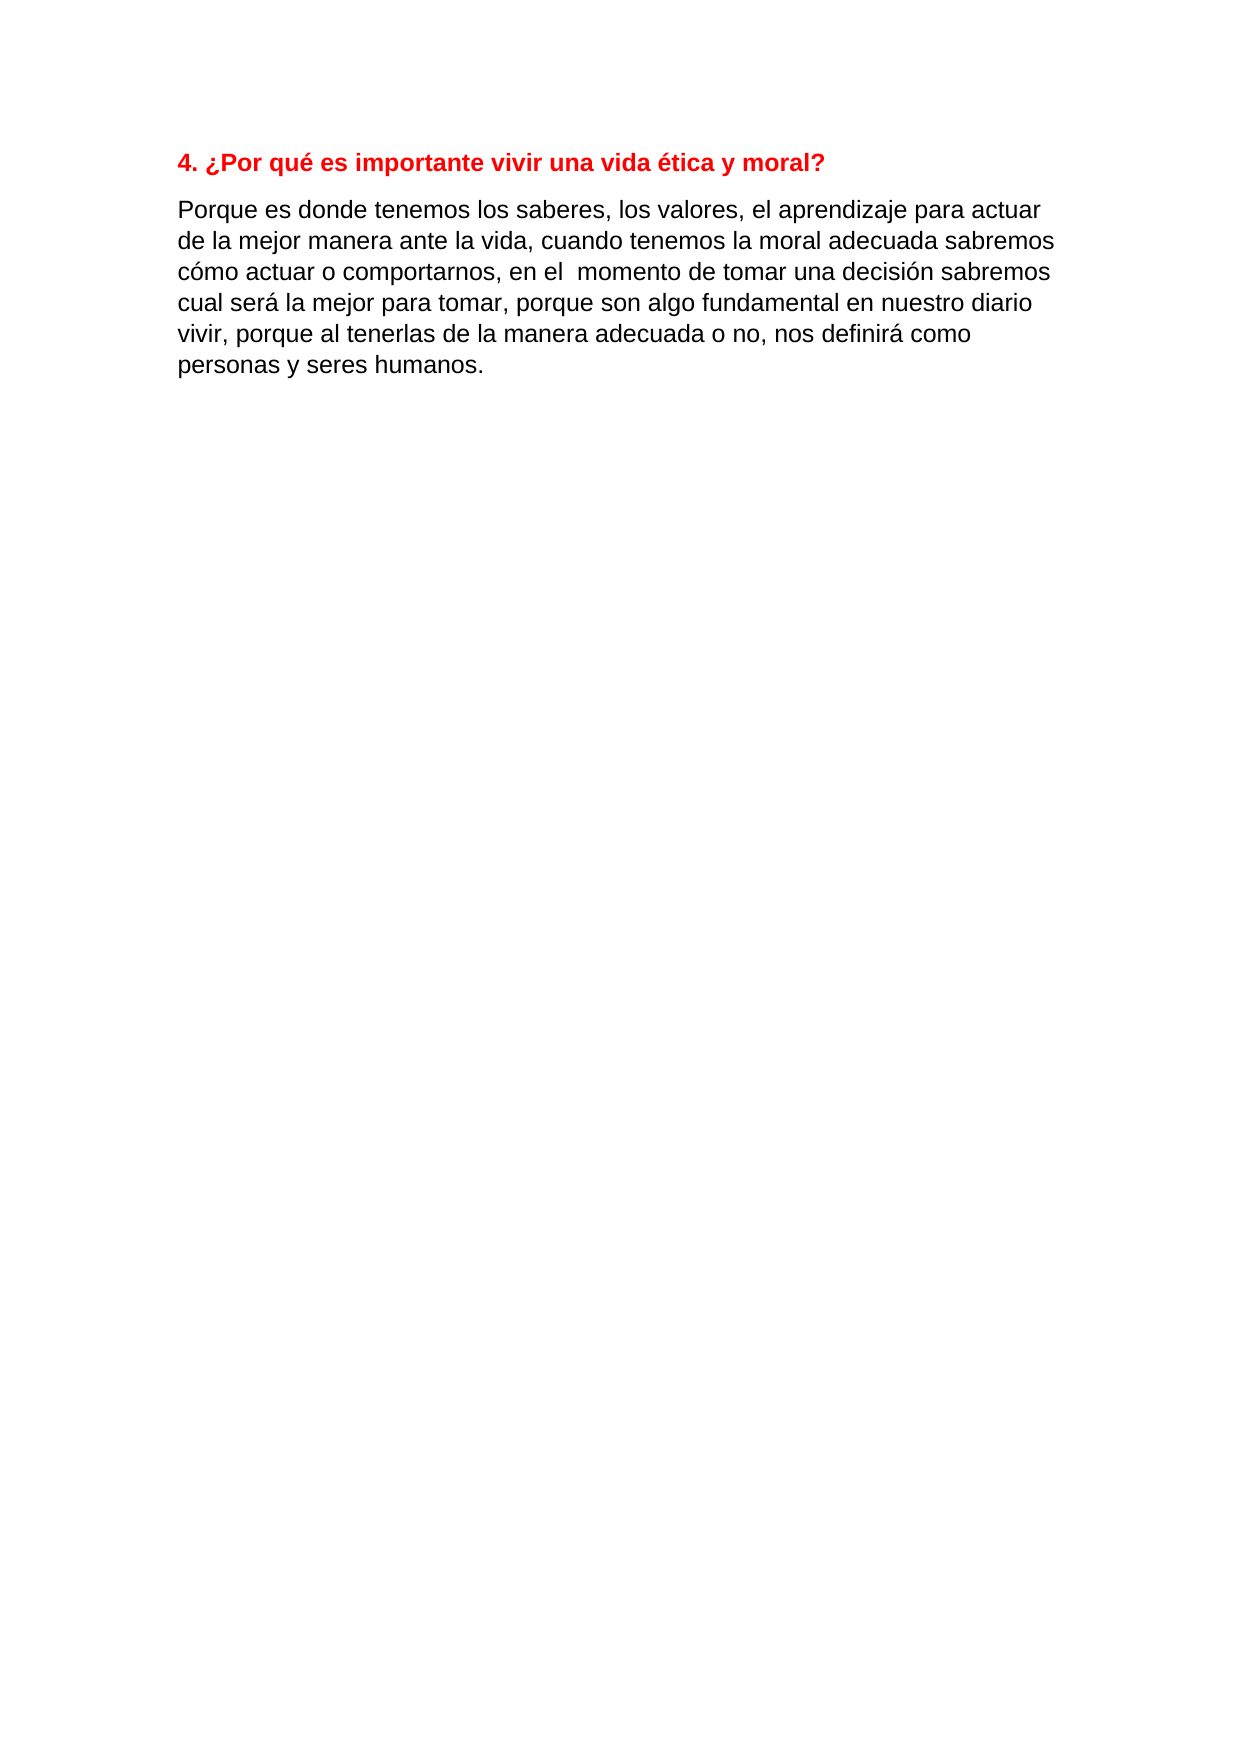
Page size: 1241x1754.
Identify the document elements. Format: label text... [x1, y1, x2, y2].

text 4. ¿Por qué es importante vivir una vida ética y moral? [177, 148, 1063, 176]
text Porque es donde tenemos los saberes, los valores, el aprendizaje para actuar de la mejor manera ante la vida, cuando tenemos la moral adecuada sabremos cómo actuar o comportarnos, en el momento de tomar una decisión sabremos cual será la mejor para tomar, porque son algo fundamental en nuestro diario vivir, porque al tenerlas de la manera adecuada o no, nos definirá como personas y seres humanos. [177, 195, 1063, 379]
